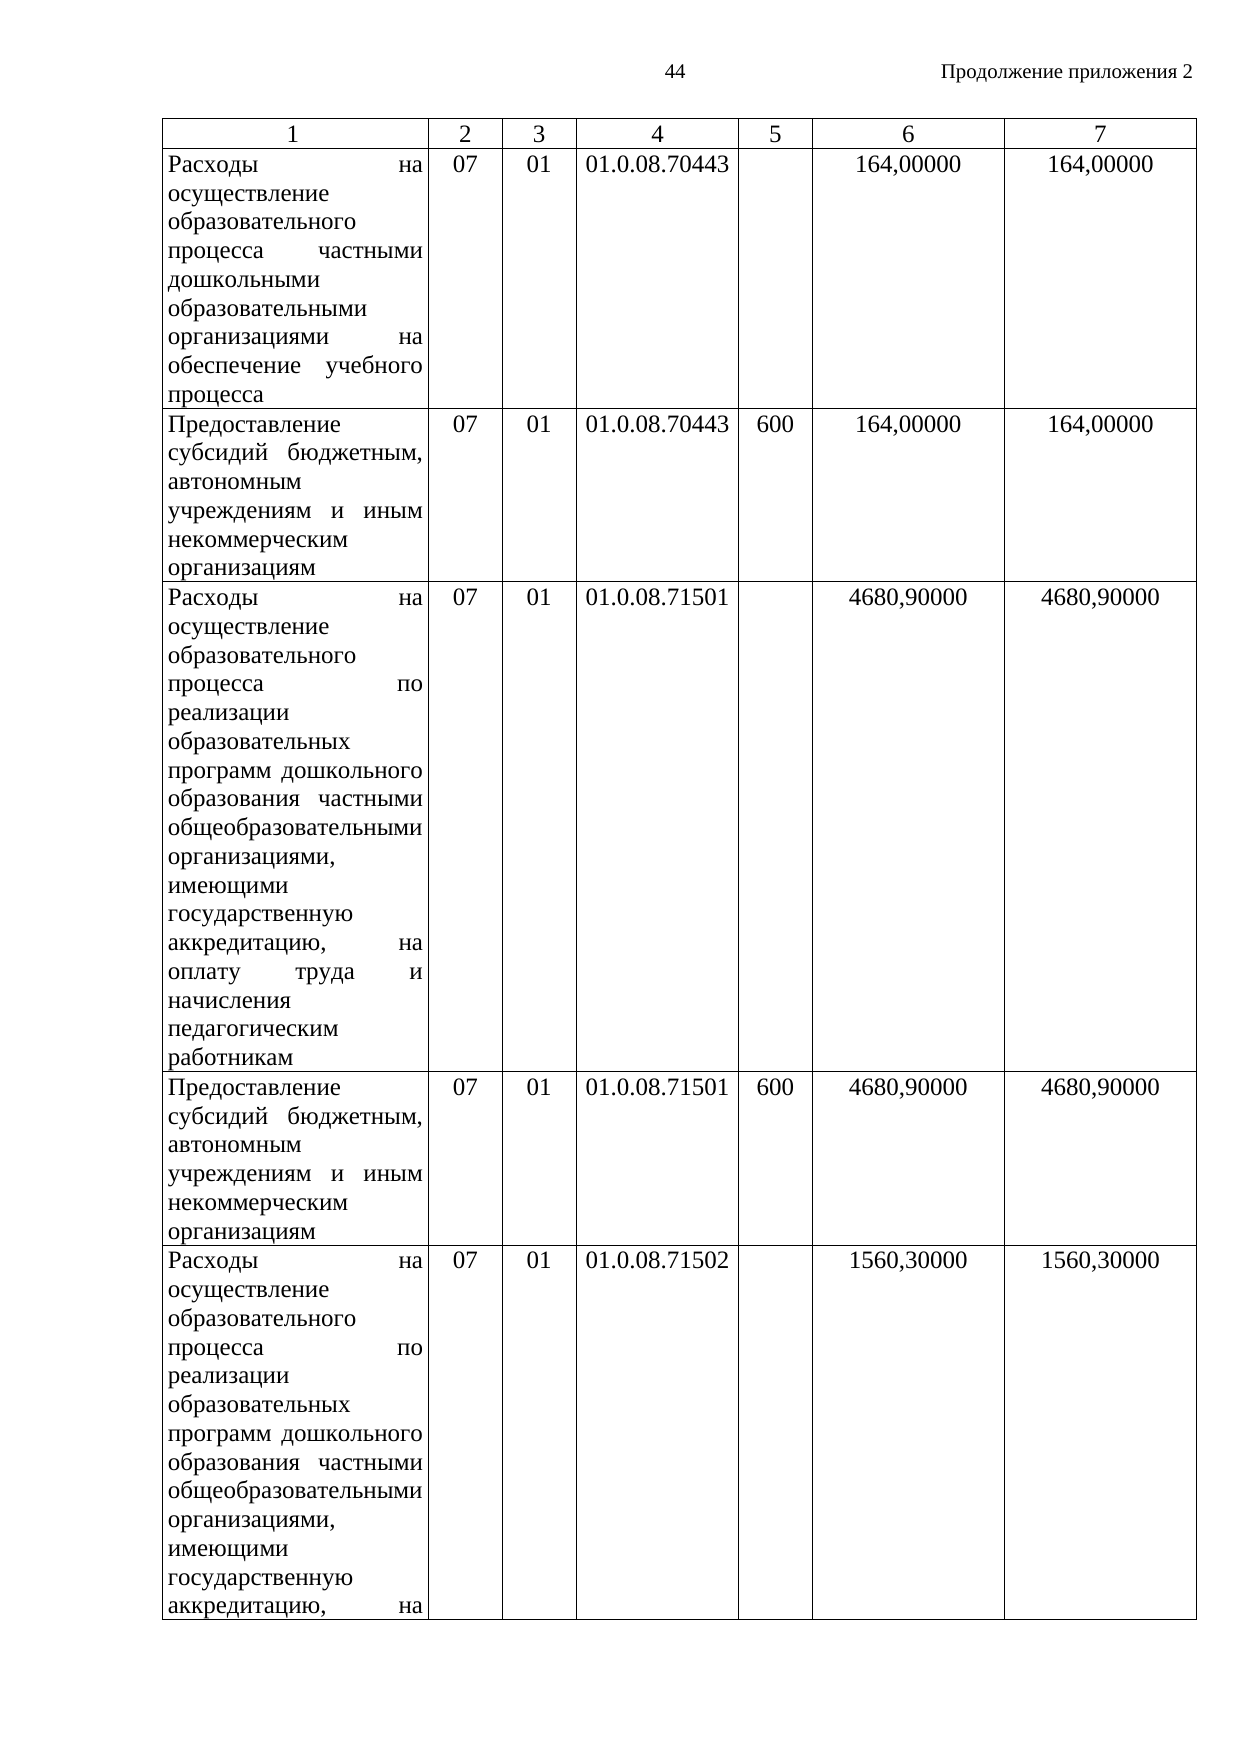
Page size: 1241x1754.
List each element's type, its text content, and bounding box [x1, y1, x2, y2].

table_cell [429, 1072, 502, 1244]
table_header 6 [813, 119, 1004, 148]
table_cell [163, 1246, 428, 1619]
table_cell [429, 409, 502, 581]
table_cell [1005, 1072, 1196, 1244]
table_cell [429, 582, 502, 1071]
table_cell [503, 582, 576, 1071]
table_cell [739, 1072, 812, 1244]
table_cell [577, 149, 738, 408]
table_header 5 [739, 119, 812, 148]
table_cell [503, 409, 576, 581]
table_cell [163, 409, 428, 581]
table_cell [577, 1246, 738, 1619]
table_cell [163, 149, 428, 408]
table_header 1 [163, 119, 428, 148]
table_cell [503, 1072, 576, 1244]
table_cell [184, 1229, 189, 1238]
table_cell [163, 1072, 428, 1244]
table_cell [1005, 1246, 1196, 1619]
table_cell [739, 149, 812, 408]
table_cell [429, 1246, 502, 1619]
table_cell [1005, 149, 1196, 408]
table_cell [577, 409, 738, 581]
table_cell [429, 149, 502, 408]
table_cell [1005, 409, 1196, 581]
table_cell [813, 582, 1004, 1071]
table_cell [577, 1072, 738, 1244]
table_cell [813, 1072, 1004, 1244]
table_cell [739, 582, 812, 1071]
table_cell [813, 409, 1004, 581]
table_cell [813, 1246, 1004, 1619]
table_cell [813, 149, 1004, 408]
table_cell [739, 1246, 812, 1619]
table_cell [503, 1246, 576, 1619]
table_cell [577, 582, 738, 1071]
table_header 3 [503, 119, 576, 148]
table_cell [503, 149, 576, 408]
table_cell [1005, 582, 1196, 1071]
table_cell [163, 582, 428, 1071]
table_header 7 [1005, 119, 1196, 148]
table_header 2 [429, 119, 502, 148]
table_header 4 [577, 119, 738, 148]
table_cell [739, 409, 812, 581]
